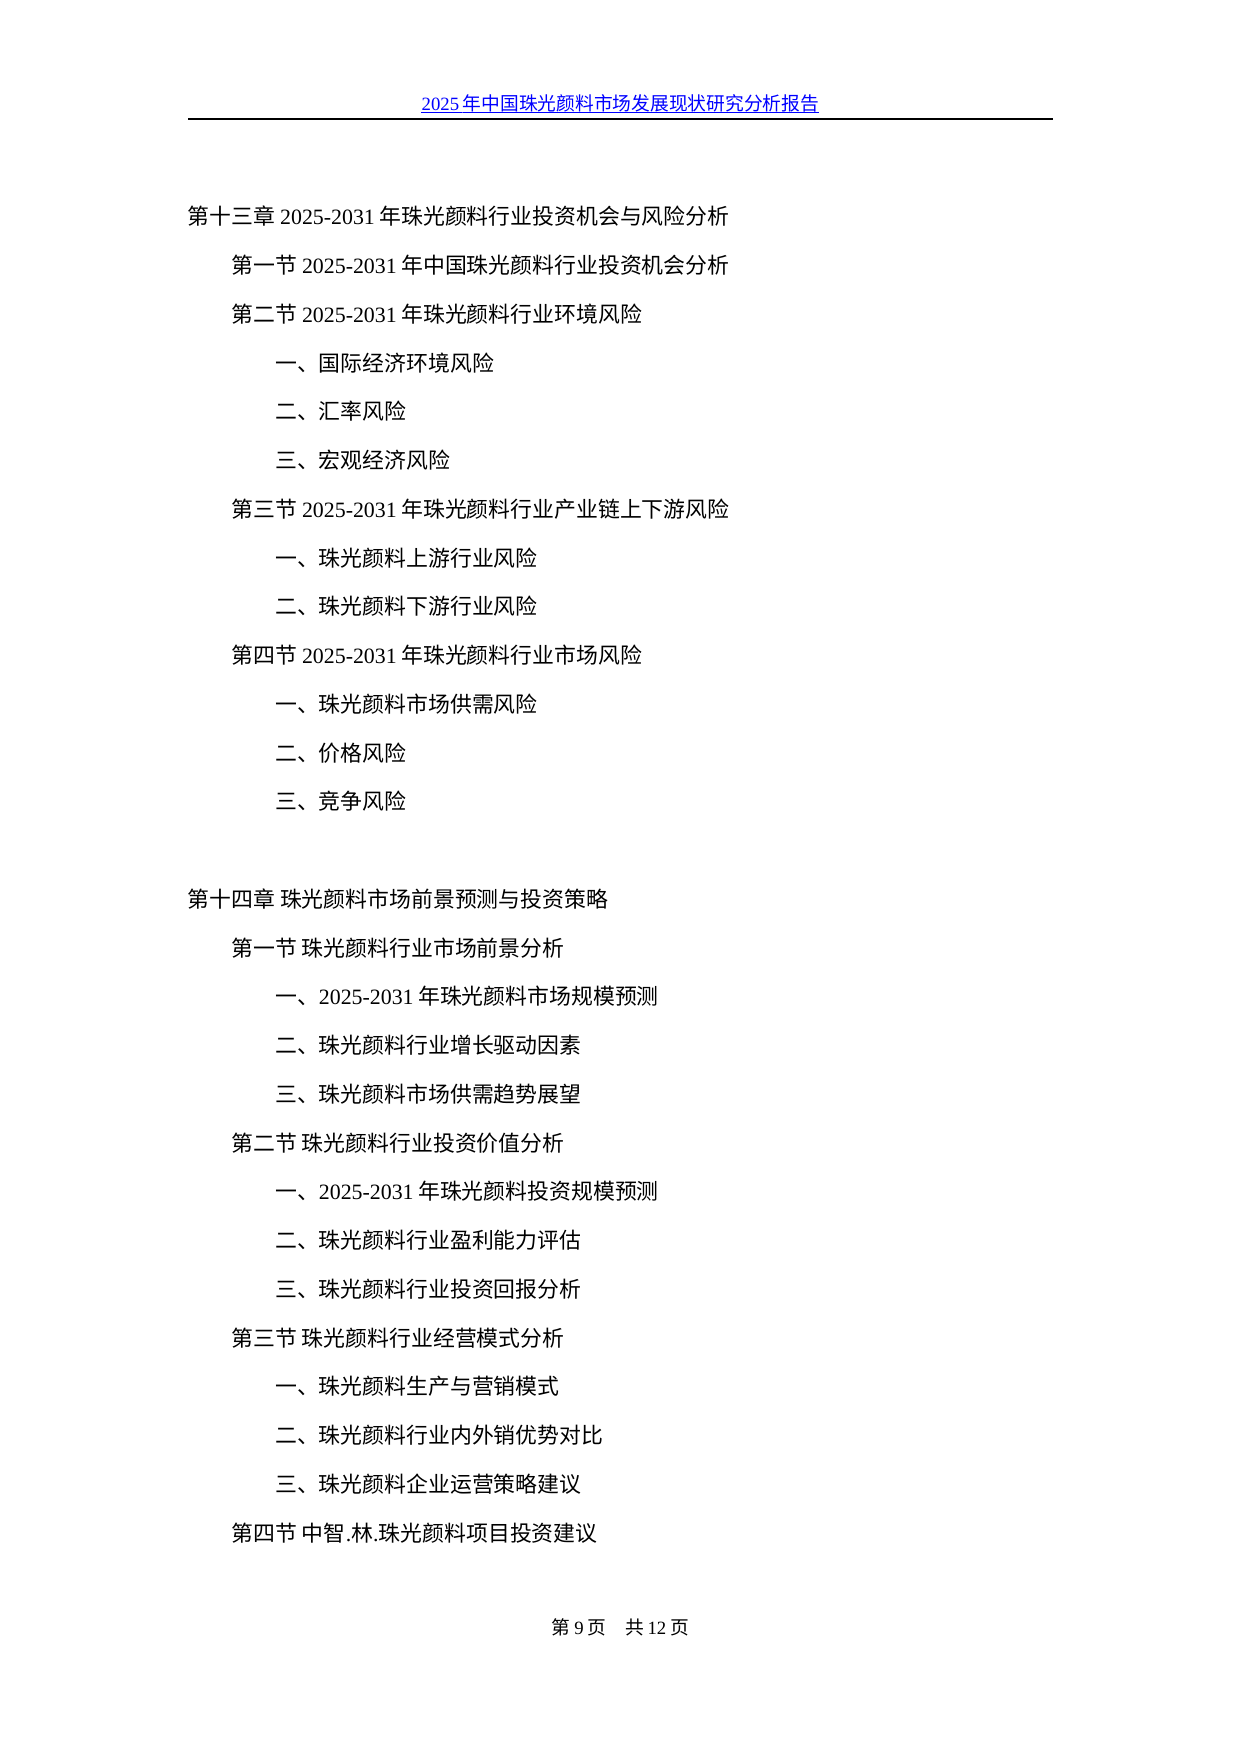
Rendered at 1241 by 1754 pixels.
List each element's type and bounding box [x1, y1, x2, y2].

text [187, 150, 1053, 1548]
